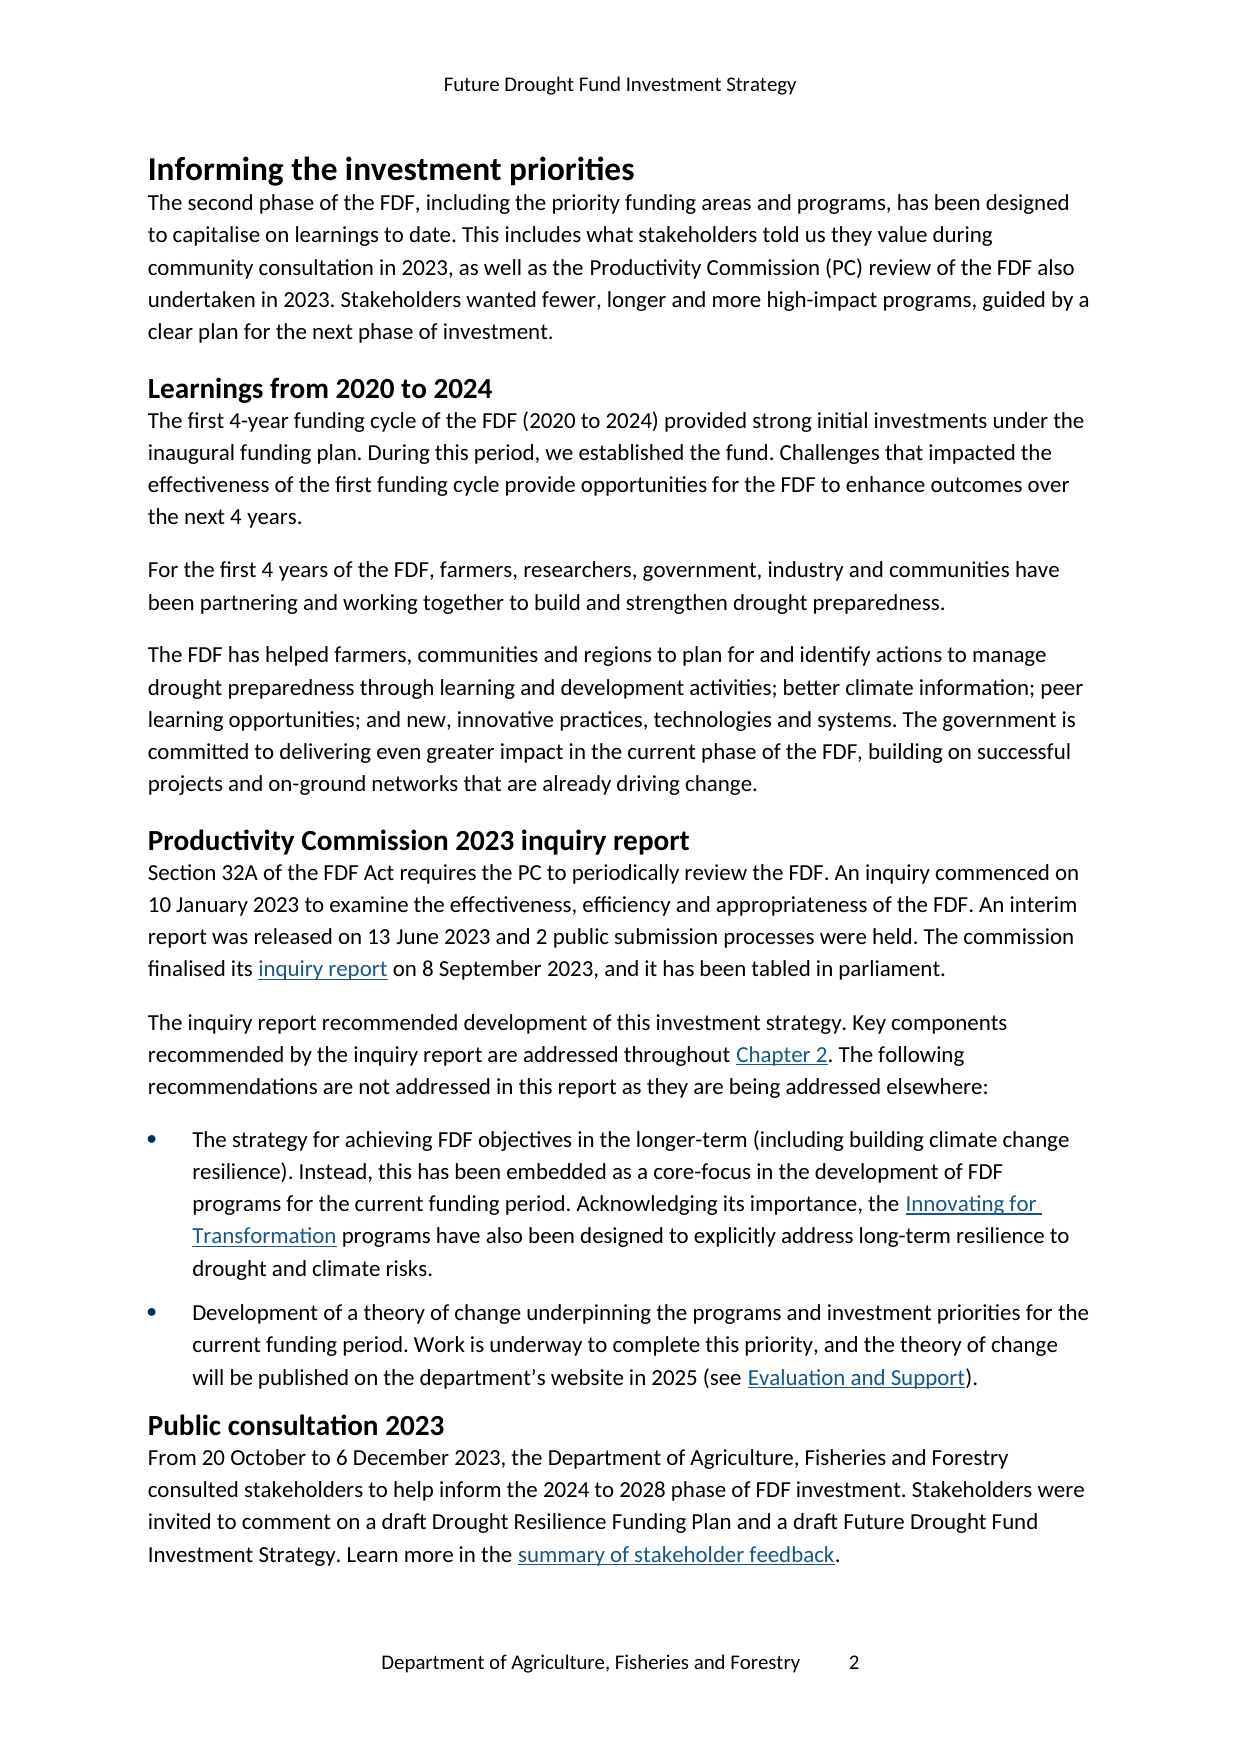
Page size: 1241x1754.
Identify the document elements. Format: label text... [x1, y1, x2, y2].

subtitle Informing the investment priorities [148, 148, 1092, 188]
text The second phase of the FDF, including the priority funding areas and programs, has been designed to capitalise on learnings to date. This includes what stakeholders told us they value during community consultation in 2023, as well as the Productivity Commission (PC) review of the FDF also undertaken in 2023. Stakeholders wanted fewer, longer and more high-impact programs, guided by a clear plan for the next phase of investment. [148, 188, 1092, 345]
list Development of a theory of change underpinning the programs and investment priorities for the current funding period. Work is underway to complete this priority, and the theory of change will be published on the department’s website in 2025 (see Evaluation and Support). [148, 1298, 1092, 1391]
text The first 4-year funding cycle of the FDF (2020 to 2024) provided strong initial investments under the inaugural funding plan. During this period, we established the fund. Challenges that impacted the effectiveness of the first funding cycle provide opportunities for the FDF to enhance outcomes over the next 4 years. [148, 406, 1092, 530]
subtitle Public consultation 2023 [148, 1407, 1092, 1443]
text From 20 October to 6 December 2023, the Department of Agriculture, Fisheries and Forestry consulted stakeholders to help inform the 2024 to 2028 phase of FDF investment. Stakeholders were invited to comment on a draft Drought Resilience Funding Plan and a draft Future Drought Fund Investment Strategy. Learn more in the summary of stakeholder feedback. [148, 1443, 1092, 1568]
text The inquiry report recommended development of this investment strategy. Key components recommended by the inquiry report are addressed throughout Chapter 2. The following recommendations are not addressed in this report as they are being addressed elsewhere: [148, 1008, 1092, 1100]
text Section 32A of the FDF Act requires the PC to periodically review the FDF. An inquiry commenced on 10 January 2023 to examine the effectiveness, efficiency and appropriateness of the FDF. An interim report was released on 13 June 2023 and 2 public submission processes were held. The commission finalised its inquiry report on 8 September 2023, and it has been tabled in parliament. [148, 858, 1092, 983]
list The strategy for achieving FDF objectives in the longer-term (including building climate change resilience). Instead, this has been embedded as a core-focus in the development of FDF programs for the current funding period. Acknowledging its importance, the Innovating for Transformation programs have also been designed to explicitly address long-term resilience to drought and climate risks. [148, 1125, 1092, 1282]
text The FDF has helped farmers, communities and regions to plan for and identify actions to manage drought preparedness through learning and development activities; better climate information; peer learning opportunities; and new, innovative practices, technologies and systems. The government is committed to delivering even greater impact in the current phase of the FDF, building on successful projects and on-ground networks that are already driving change. [148, 641, 1092, 797]
subtitle Productivity Commission 2023 inquiry report [148, 822, 1092, 858]
text For the first 4 years of the FDF, farmers, researchers, government, industry and communities have been partnering and working together to build and strengthen drought preparedness. [148, 555, 1092, 616]
subtitle Learnings from 2020 to 2024 [148, 370, 1092, 406]
